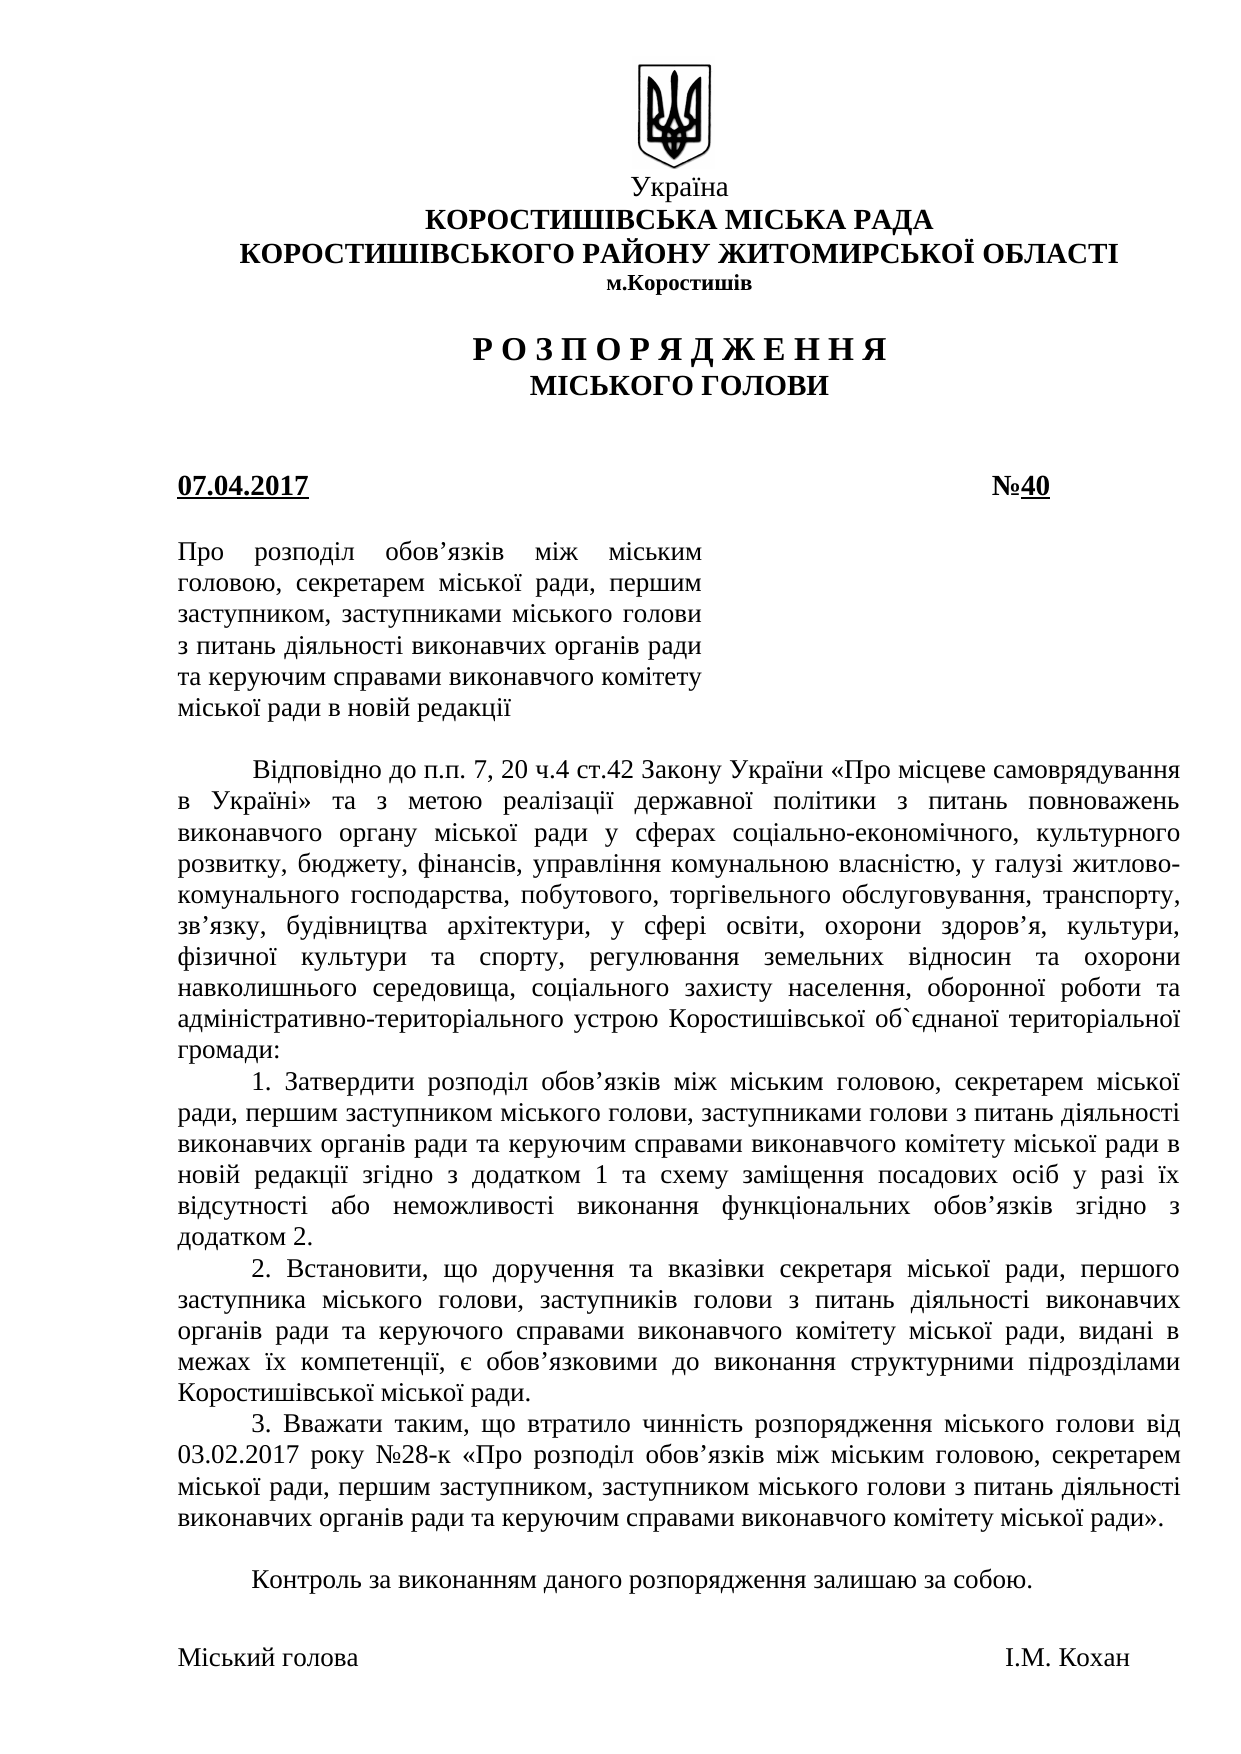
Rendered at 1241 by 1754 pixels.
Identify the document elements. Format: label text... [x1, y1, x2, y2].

text м.Коростишів [177, 269, 1181, 296]
text Р О З П О Р Я Д Ж Е Н Н Я [177, 329, 1181, 368]
text МІСЬКОГО ГОЛОВИ [177, 368, 1181, 401]
text 3. Вважати таким, що втратило чинність розпорядження міського голови від 03.02.2017 року №28-к «Про розподіл обов’язків між міським головою, секретарем міської ради, першим заступником, заступником міського голови з питань діяльності виконавчих органів ради та керуючим справами виконавчого комітету міської ради». [177, 1407, 1182, 1532]
text Міський голова І.М. Кохан [177, 1641, 1181, 1672]
text 2. Встановити, що доручення та вказівки секретаря міської ради, першого заступника міського голови, заступників голови з питань діяльності виконавчих органів ради та керуючого справами виконавчого комітету міської ради, видані в межах їх компетенції, є обов’язковими до виконання структурними підрозділами Коростишівської міської ради. [177, 1252, 1181, 1407]
text Контроль за виконанням даного розпорядження залишаю за собою. [177, 1563, 1181, 1594]
text Україна [177, 169, 1181, 202]
text КОРОСТИШІВСЬКОГО РАЙОНУ ЖИТОМИРСЬКОЇ ОБЛАСТІ [177, 236, 1181, 269]
text 07.04.2017 №40 [177, 468, 1181, 502]
text 1. Затвердити розподіл обов’язків між міським головою, секретарем міської ради, першим заступником міського голови, заступниками голови з питань діяльності виконавчих органів ради та керуючим справами виконавчого комітету міської ради в новій редакції згідно з додатком 1 та схему заміщення посадових осіб у разі їх відсутності або неможливості виконання функціональних обов’язків згідно з додатком 2. [177, 1065, 1181, 1252]
text Про розподіл обов’язків між міським головою, секретарем міської ради, першим заступником, заступниками міського голови з питань діяльності виконавчих органів ради та керуючим справами виконавчого комітету міської ради в новій редакції [177, 535, 702, 722]
text Відповідно до п.п. 7, 20 ч.4 ст.42 Закону України «Про місцеве самоврядування в Україні» та з метою реалізації державної політики з питань повноважень виконавчого органу міської ради у сферах соціально-економічного, культурного розвитку, бюджету, фінансів, управління комунальною власністю, у галузі житлово-комунального господарства, побутового, торгівельного обслуговування, транспорту, зв’язку, будівництва архітектури, у сфері освіти, охорони здоров’я, культури, фізичної культури та спорту, регулювання земельних відносин та охорони навколишнього середовища, соціального захисту населення, оборонної роботи та адміністративно-територіального устрою Коростишівської об`єднаної територіальної громади: [177, 753, 1181, 1065]
text КОРОСТИШІВСЬКА МІСЬКА РАДА [177, 202, 1181, 236]
